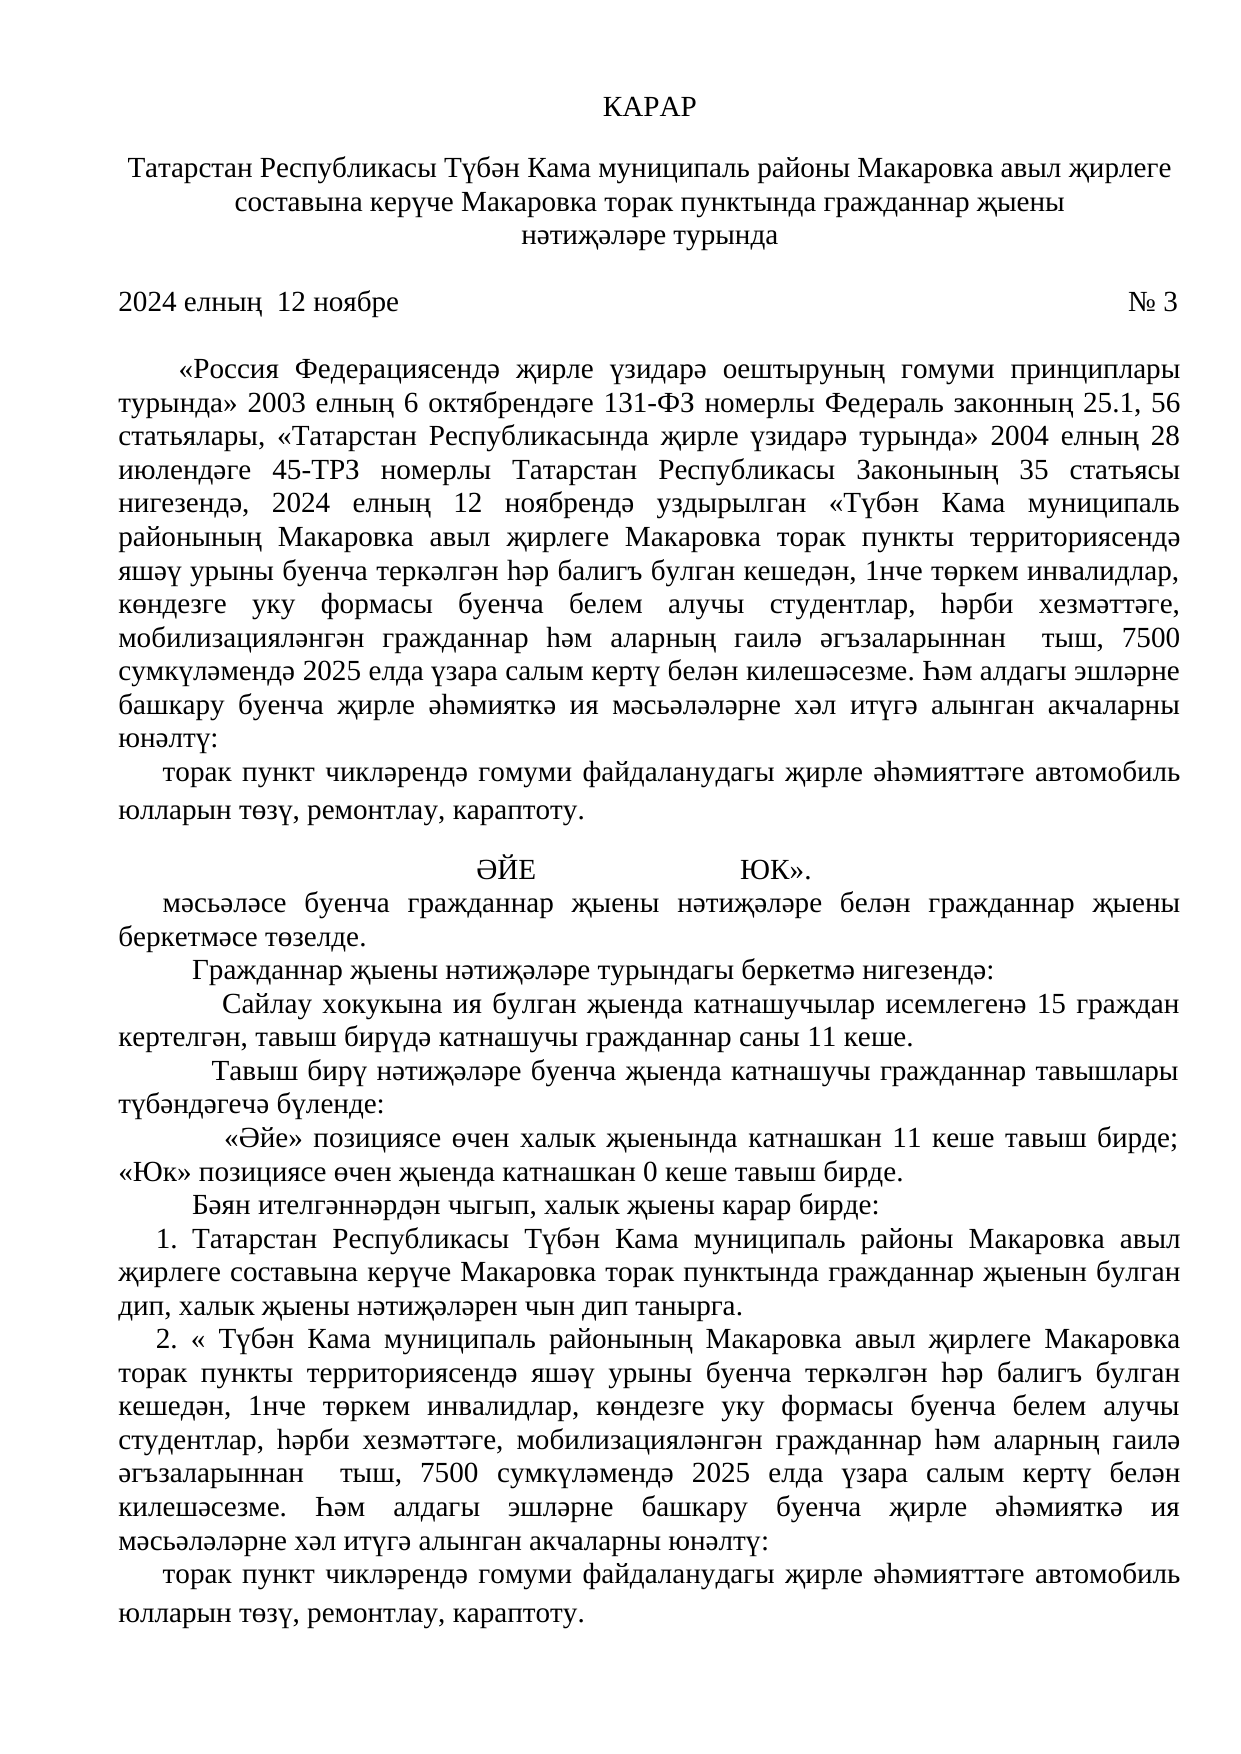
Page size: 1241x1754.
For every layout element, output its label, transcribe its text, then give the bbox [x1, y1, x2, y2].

text «Әйе» позициясе өчен халык җыенында катнашкан 11 кеше тавыш бирде; «Юк» позициясе өчен җыенда катнашкан 0 кеше тавыш бирде. [118, 1120, 1181, 1187]
text «Россия Федерациясендә җирле үзидарә оештыруның гомуми принциплары турында» 2003 елның 6 октябрендәге 131-ФЗ номерлы Федераль законның 25.1, 56 статьялары, «Татарстан Республикасында җирле үзидарә турында» 2004 елның 28 июлендәге 45-ТРЗ номерлы Татарстан Республикасы Законының 35 статьясы нигезендә, 2024 елның 12 ноябрендә уздырылган «Түбән Кама муниципаль районының Макаровка авыл җирлеге Макаровка торак пункты территориясендә яшәү урыны буенча теркәлгән һәр балигъ булган кешедән, 1нче төркем инвалидлар, көндезге уку формасы буенча белем алучы студентлар, һәрби хезмәттәге, мобилизацияләнгән гражданнар һәм аларның гаилә әгъзаларыннан тыш, 7500 сумкүләмендә 2025 елда үзара салым кертү белән килешәсезме. Һәм алдагы эшләрне башкару буенча җирле әһәмияткә ия мәсьәләләрне хәл итүгә алынган акчаларны юнәлтү: [118, 351, 1181, 754]
text Сайлау хокукына ия булган җыенда катнашучылар исемлегенә 15 граждан кертелгән, тавыш бирүдә катнашучы гражданнар саны 11 кеше. [118, 986, 1181, 1053]
text 2024 елның 12 ноябре № 3 [118, 284, 1181, 318]
text торак пункт чикләрендә гомуми файдаланудагы җирле әһәмияттәге автомобиль юлларын төзү, ремонтлау, караптоту. [118, 754, 1181, 826]
text торак пункт чикләрендә гомуми файдаланудагы җирле әһәмияттәге автомобиль юлларын төзү, ремонтлау, караптоту. [118, 1556, 1181, 1628]
text Бәян ителгәннәрдән чыгып, халык җыены карар бирде: [118, 1187, 1181, 1221]
text Гражданнар җыены нәтиҗәләре турындагы беркетмә нигезендә: [118, 952, 1181, 986]
text Татарстан Республикасы Түбән Кама муниципаль районы Макаровка авыл җирлеге составына керүче Макаровка торак пунктында гражданнар җыены [118, 150, 1181, 217]
text мәсьәләсе буенча гражданнар җыены нәтиҗәләре белән гражданнар җыены беркетмәсе төзелде. [118, 885, 1181, 952]
text нәтиҗәләре турында [118, 217, 1181, 251]
text 2. « Түбән Кама муниципаль районының Макаровка авыл җирлеге Макаровка торак пункты территориясендә яшәү урыны буенча теркәлгән һәр балигъ булган кешедән, 1нче төркем инвалидлар, көндезге уку формасы буенча белем алучы студентлар, һәрби хезмәттәге, мобилизацияләнгән гражданнар һәм аларның гаилә әгъзаларыннан тыш, 7500 сумкүләмендә 2025 елда үзара салым кертү белән килешәсезме. Һәм алдагы эшләрне башкару буенча җирле әһәмияткә ия мәсьәләләрне хәл итүгә алынган акчаларны юнәлтү: [118, 1321, 1181, 1556]
text ӘЙЕ ЮК». [118, 852, 1181, 885]
list Татарстан Республикасы Түбән Кама муниципаль районы Макаровка авыл җирлеге составына керүче Макаровка торак пунктында гражданнар җыенын булган дип, халык җыены нәтиҗәләрен чын дип танырга. [118, 1221, 1181, 1321]
text Тавыш бирү нәтиҗәләре буенча җыенда катнашучы гражданнар тавышлары түбәндәгечә бүленде: [118, 1053, 1181, 1120]
text КАРАР [118, 89, 1181, 122]
